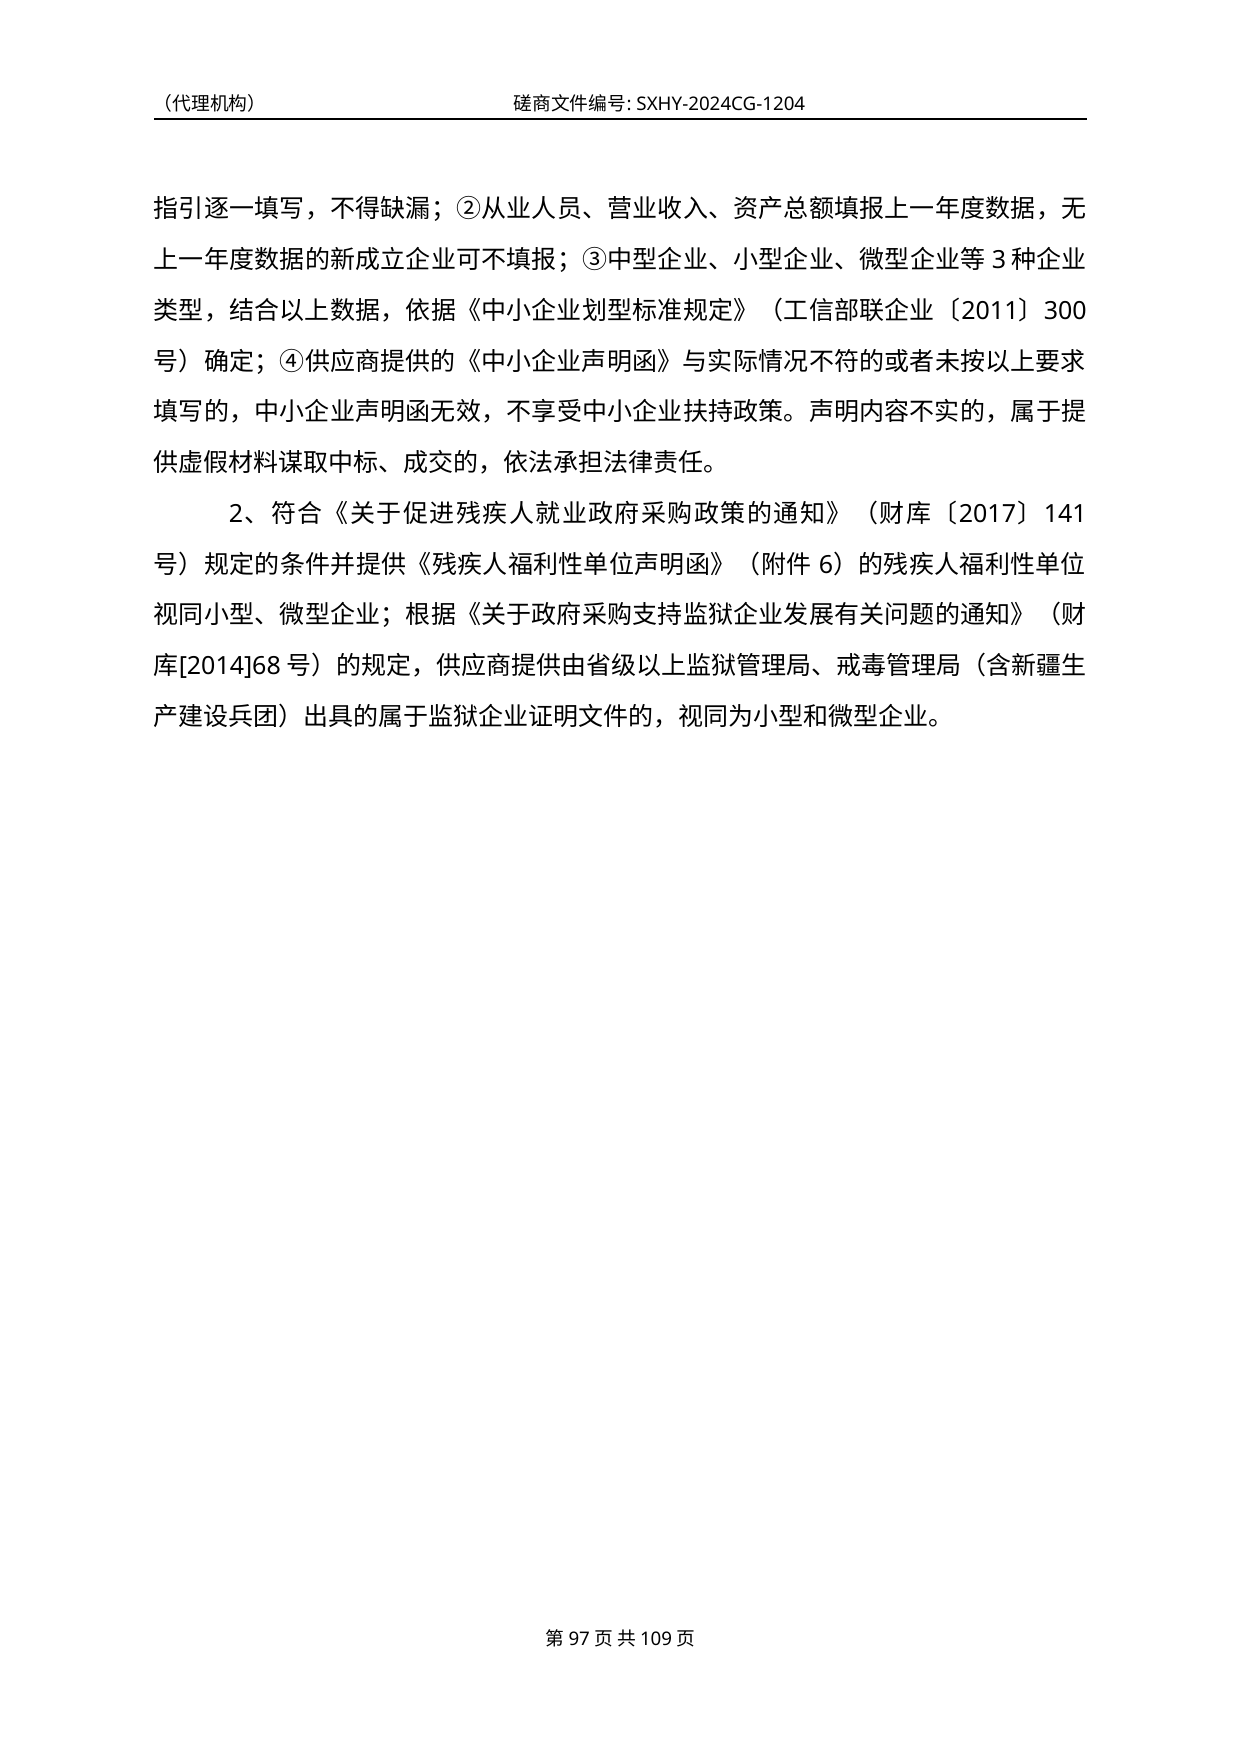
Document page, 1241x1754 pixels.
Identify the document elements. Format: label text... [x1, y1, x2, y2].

text 2、符合《关于促进残疾人就业政府采购政策的通知》（财库〔2017〕141号）规定的条件并提供《残疾人福利性单位声明函》（附件6）的残疾人福利性单位视同小型、微型企业；根据《关于政府采购支持监狱企业发展有关问题的通知》（财库[2014]68号）的规定，供应商提供由省级以上监狱管理局、戒毒管理局（含新疆生产建设兵团）出具的属于监狱企业证明文件的，视同为小型和微型企业。 [153, 493, 1087, 732]
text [153, 189, 1087, 479]
